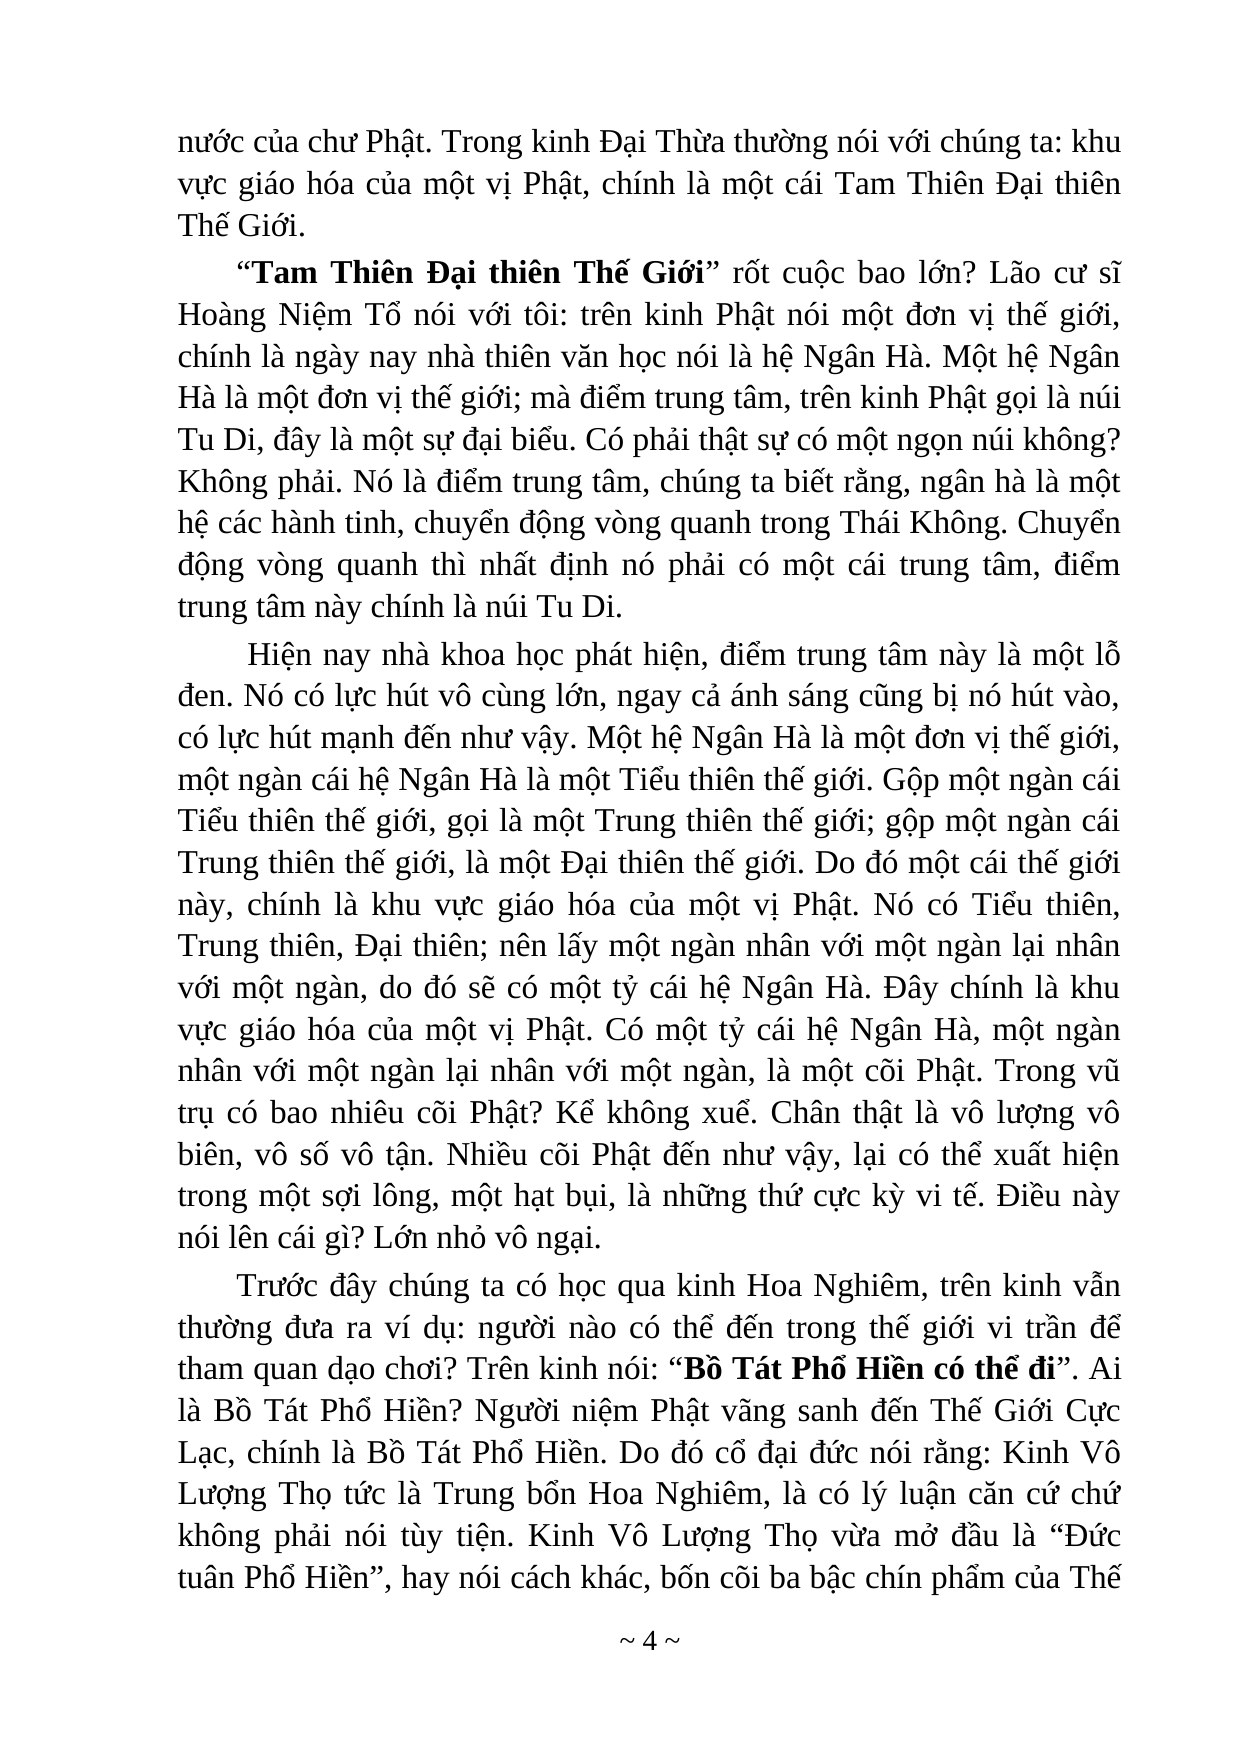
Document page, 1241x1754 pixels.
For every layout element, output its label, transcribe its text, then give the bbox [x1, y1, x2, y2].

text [177, 118, 1122, 243]
text “Tam Thiên Đại thiên Thế Giới” rốt cuộc bao lớn? Lão cư sĩ Hoàng Niệm Tổ nói với tôi: trên kinh Phật nói một đơn vị thế giới, chính là ngày nay nhà thiên văn học nói là hệ Ngân Hà. Một hệ Ngân Hà là một đơn vị thế giới; mà điểm trung tâm, trên kinh Phật gọi là núi Tu Di, đây là một sự đại biểu. Có phải thật sự có một ngọn núi không? Không phải. Nó là điểm trung tâm, chúng ta biết rằng, ngân hà là một hệ các hành tinh, chuyển động vòng quanh trong Thái Không. Chuyển động vòng quanh thì nhất định nó phải có một cái trung tâm, điểm trung tâm này chính là núi Tu Di. [177, 249, 1122, 624]
text Hiện nay nhà khoa học phát hiện, điểm trung tâm này là một lỗ đen. Nó có lực hút vô cùng lớn, ngay cả ánh sáng cũng bị nó hút vào, có lực hút mạnh đến như vậy. Một hệ Ngân Hà là một đơn vị thế giới, một ngàn cái hệ Ngân Hà là một Tiểu thiên thế giới. Gộp một ngàn cái Tiểu thiên thế giới, gọi là một Trung thiên thế giới; gộp một ngàn cái Trung thiên thế giới, là một Đại thiên thế giới. Do đó một cái thế giới này, chính là khu vực giáo hóa của một vị Phật. Nó có Tiểu thiên, Trung thiên, Đại thiên; nên lấy một ngàn nhân với một ngàn lại nhân với một ngàn, do đó sẽ có một tỷ cái hệ Ngân Hà. Đây chính là khu vực giáo hóa của một vị Phật. Có một tỷ cái hệ Ngân Hà, một ngàn nhân với một ngàn lại nhân với một ngàn, là một cõi Phật. Trong vũ trụ có bao nhiêu cõi Phật? Kể không xuể. Chân thật là vô lượng vô biên, vô số vô tận. Nhiều cõi Phật đến như vậy, lại có thể xuất hiện trong một sợi lông, một hạt bụi, là những thứ cực kỳ vi tế. Điều này nói lên cái gì? Lớn nhỏ vô ngại. [177, 631, 1122, 1256]
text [177, 1262, 1122, 1595]
